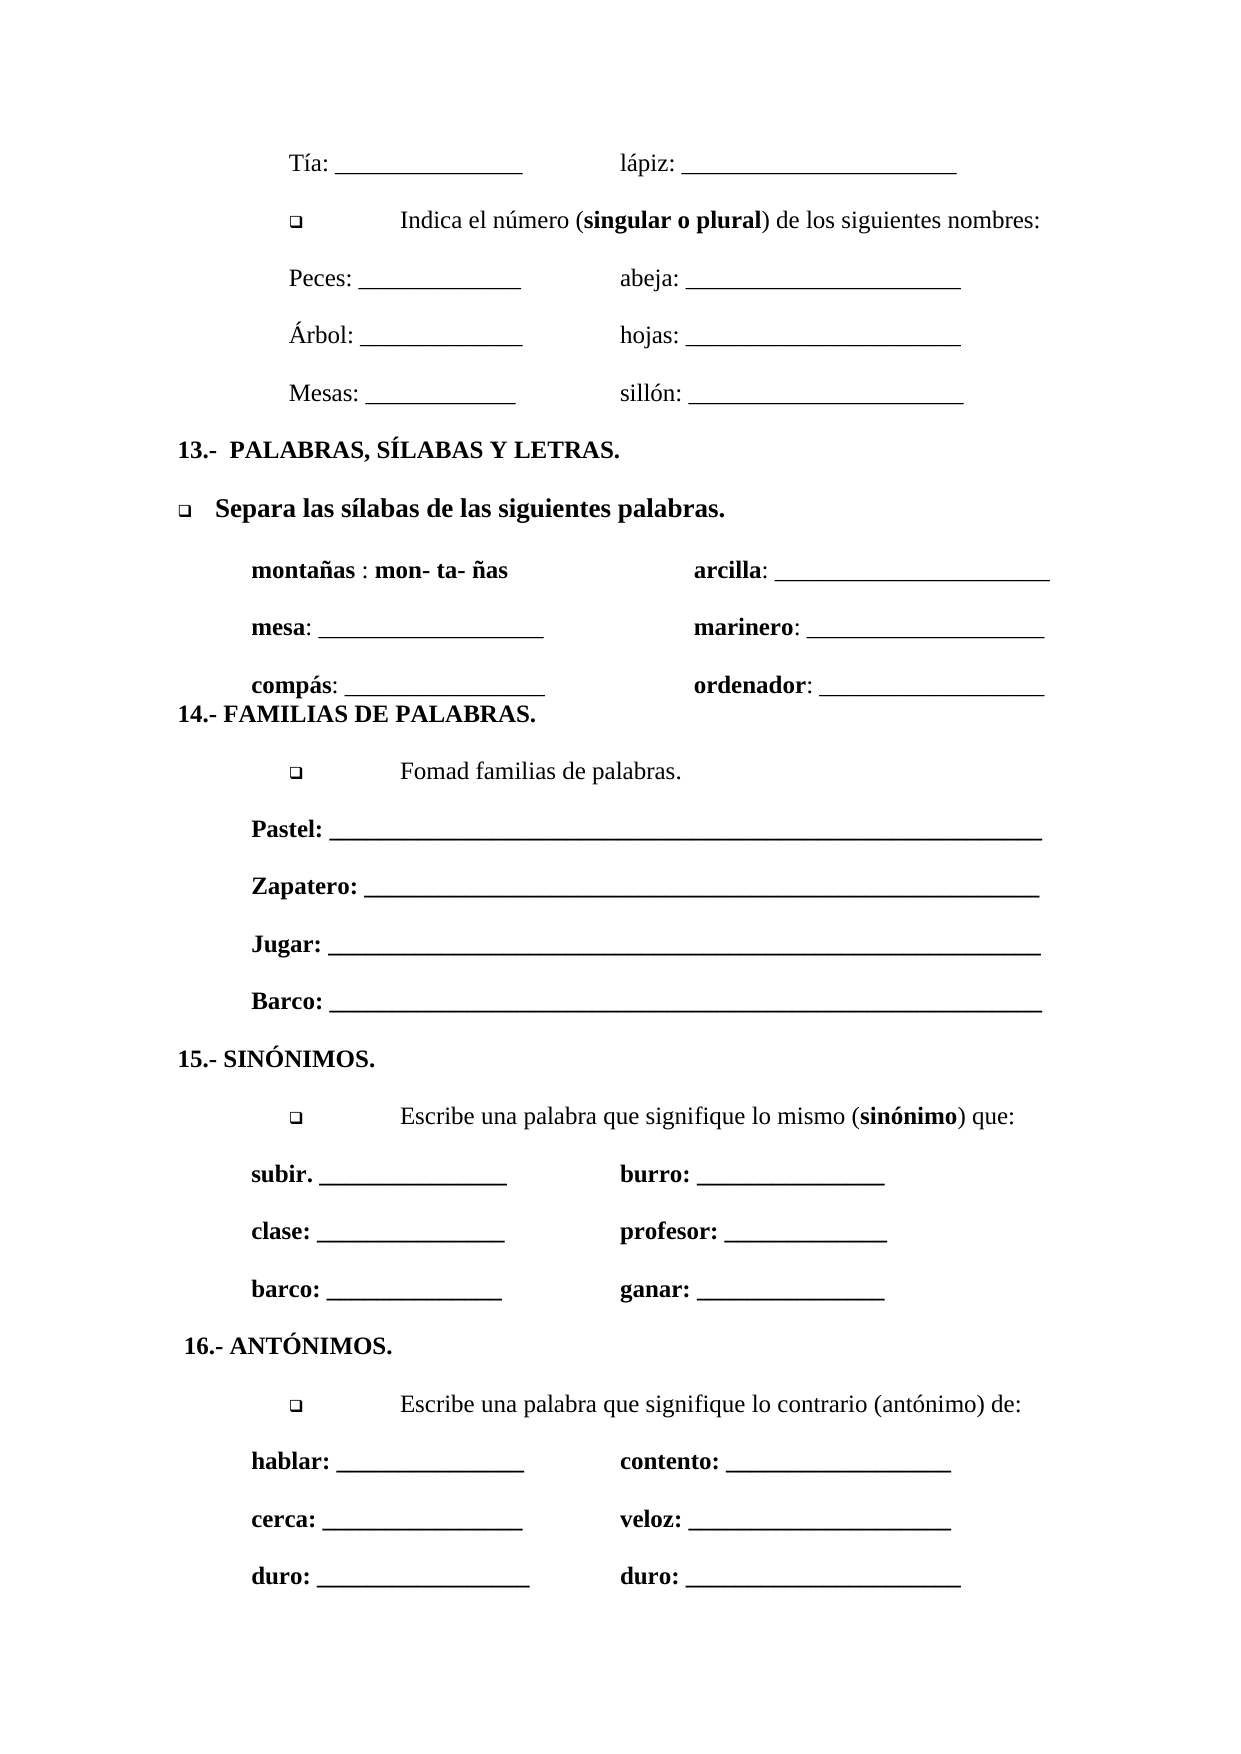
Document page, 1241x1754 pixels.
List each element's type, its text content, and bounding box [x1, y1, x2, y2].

text 15.- SINÓNIMOS. [177, 1044, 1063, 1072]
text subir. _______________ burro: _______________ [251, 1159, 1063, 1187]
text Tía: _______________ lápiz: ______________________ [288, 148, 1063, 176]
text 13.- PALABRAS, SÍLABAS Y LETRAS. [177, 435, 1063, 464]
text 16.- ANTÓNIMOS. [177, 1331, 1063, 1360]
text Mesas: ____________ sillón: ______________________ [288, 378, 1063, 406]
list Escribe una palabra que signifique lo mismo (sinónimo) que: [288, 1101, 1063, 1130]
list Escribe una palabra que signifique lo contrario (antónimo) de: [288, 1389, 1063, 1417]
text Barco: _________________________________________________________ [251, 986, 1063, 1015]
text mesa: __________________ marinero: ___________________ [251, 612, 1063, 641]
text Jugar: _________________________________________________________ [251, 929, 1063, 957]
text clase: _______________ profesor: _____________ [251, 1216, 1063, 1245]
list Indica el número (singular o plural) de los siguientes nombres: [288, 205, 1063, 234]
text Zapatero: ______________________________________________________ [251, 871, 1063, 900]
text Pastel: _________________________________________________________ [251, 814, 1063, 842]
text duro: _________________ duro: ______________________ [251, 1561, 1063, 1590]
list Fomad familias de palabras. [288, 756, 1063, 785]
text Árbol: _____________ hojas: ______________________ [288, 320, 1063, 349]
text Peces: _____________ abeja: ______________________ [288, 263, 1063, 291]
text barco: ______________ ganar: _______________ [251, 1274, 1063, 1302]
text montañas : mon- ta- ñas arcilla: ______________________ [251, 555, 1063, 584]
text 14.- FAMILIAS DE PALABRAS. [177, 699, 1063, 727]
text compás: ________________ ordenador: __________________ [251, 670, 1063, 699]
list Separa las sílabas de las siguientes palabras. [177, 493, 1063, 524]
text hablar: _______________ contento: __________________ [251, 1446, 1063, 1475]
text cerca: ________________ veloz: _____________________ [251, 1504, 1063, 1532]
